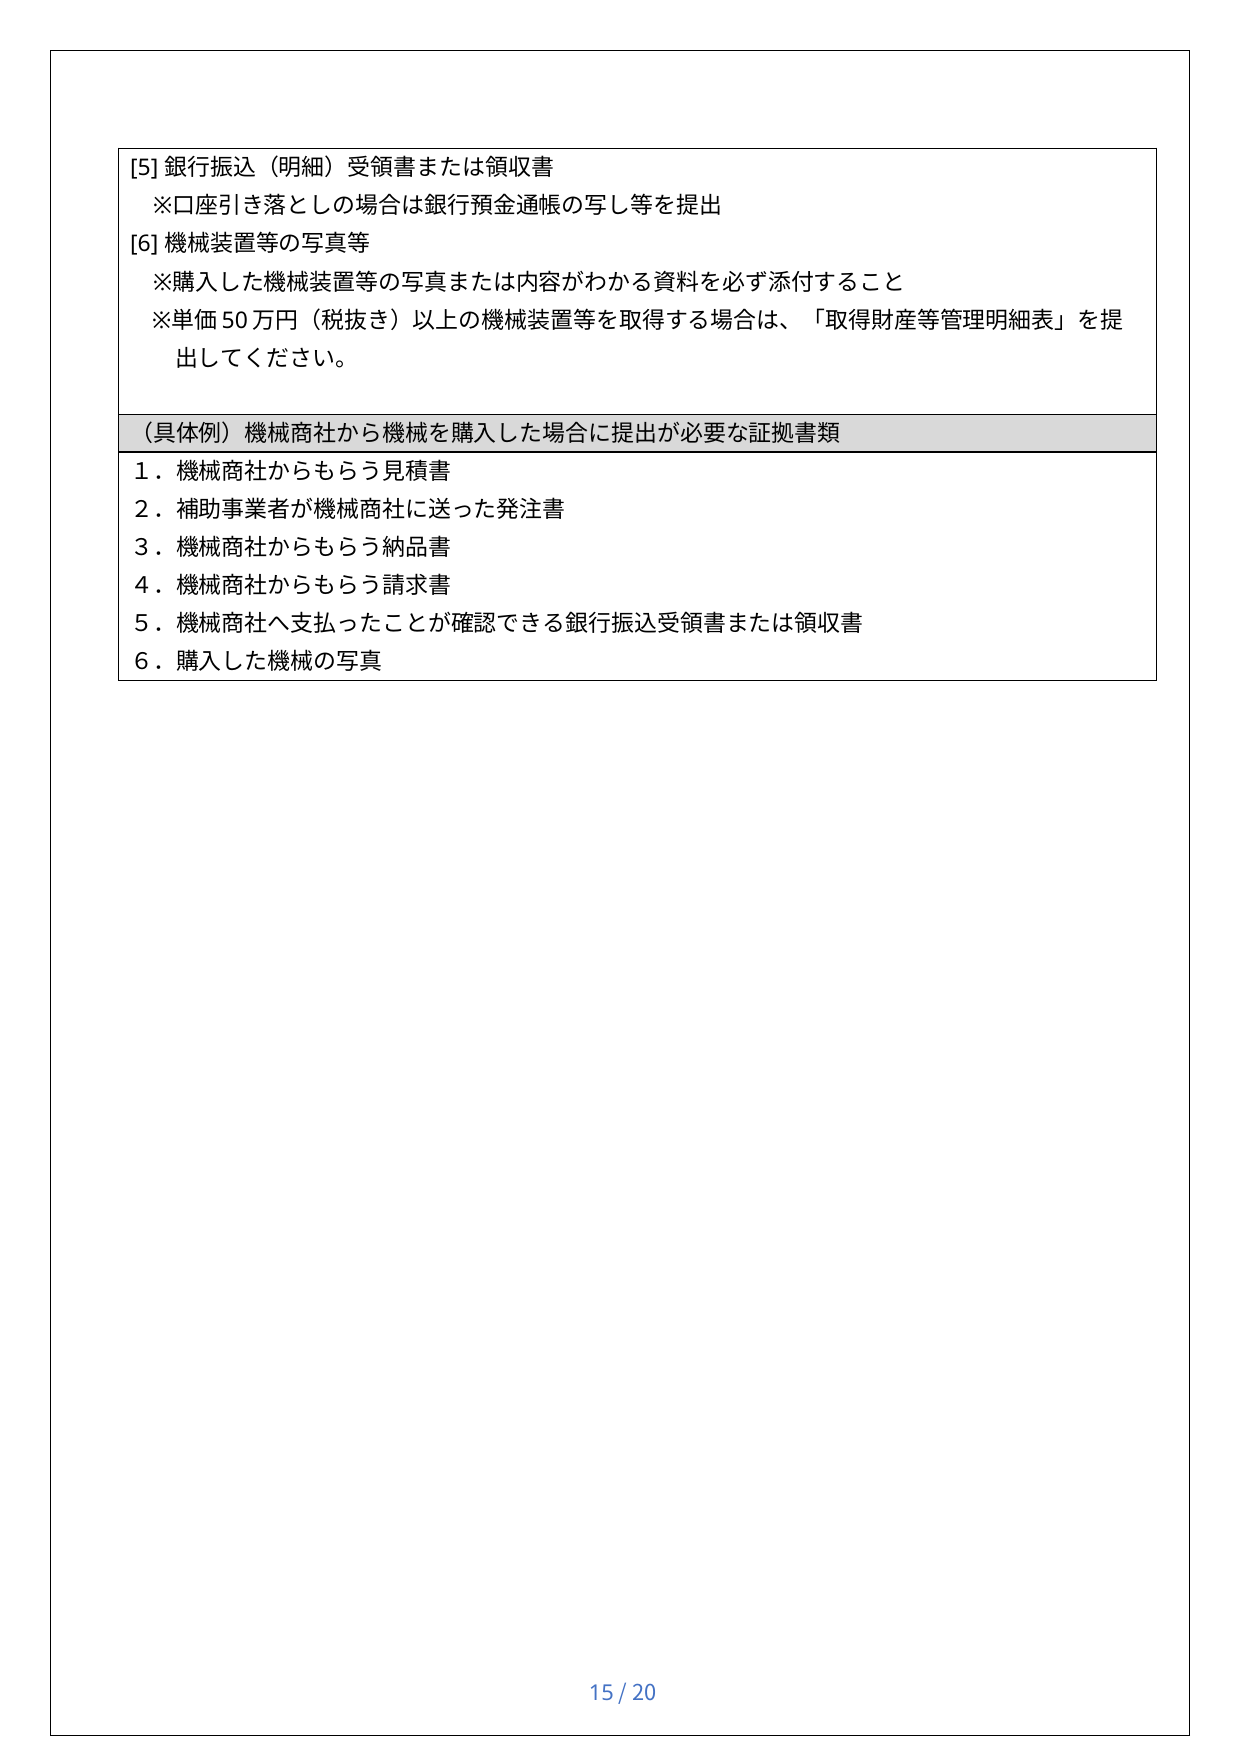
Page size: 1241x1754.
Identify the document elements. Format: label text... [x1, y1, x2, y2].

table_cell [119, 149, 1156, 413]
table_cell １．機械商社からもらう見積書 ２．補助事業者が機械商社に送った発注書 ３．機械商社からもらう納品書 ４．機械商社からもらう請求書 ５．機械商社へ支払ったことが確認できる銀行振込受領書または領収書 ６．購入した機械の写真 [119, 453, 1156, 680]
table_cell （具体例）機械商社から機械を購入した場合に提出が必要な証拠書類 [119, 415, 1156, 451]
